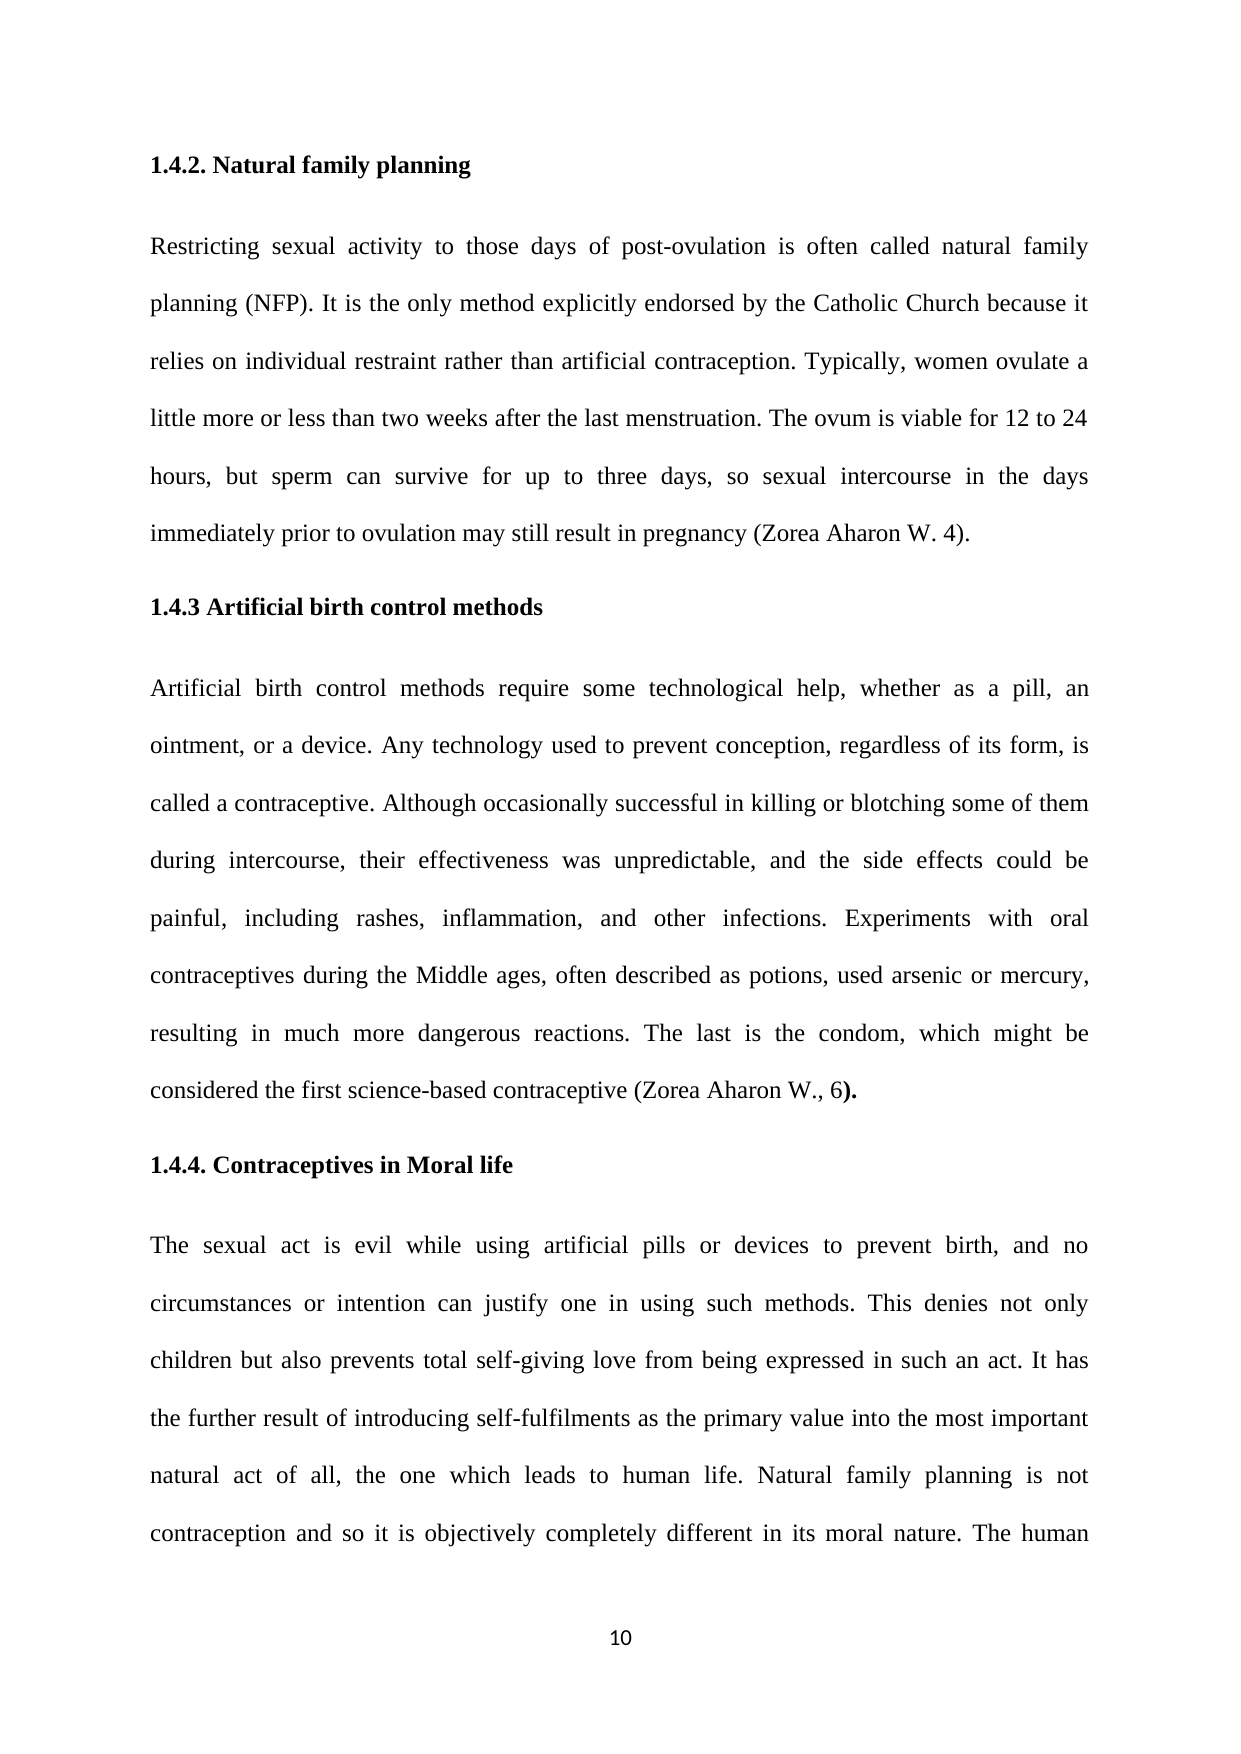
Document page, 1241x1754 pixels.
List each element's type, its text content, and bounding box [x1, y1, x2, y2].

text Artificial birth control methods require some technological help, whether as a pill, an ointment, or a device. Any technology used to prevent conception, regardless of its form, is called a contraceptive. Although occasionally successful in killing or blotching some of them during intercourse, their effectiveness was unpredictable, and the side effects could be painful, including rashes, inflammation, and other infections. Experiments with oral contraceptives during the Middle ages, often described as potions, used arsenic or mercury, resulting in much more dangerous reactions. The last is the condom, which might be considered the first science-based contraceptive (Zorea Aharon W., 6). [150, 673, 1090, 1104]
subtitle 1.4.2. Natural family planning [150, 150, 1090, 179]
text Restricting sexual activity to those days of post-ovulation is often called natural family planning (NFP). It is the only method explicitly endorsed by the Catholic Church because it relies on individual restraint rather than artificial contraception. Typically, women ovulate a little more or less than two weeks after the last menstruation. The ovum is viable for 12 to 24 hours, but sperm can survive for up to three days, so sexual intercourse in the days immediately prior to ovulation may still result in pregnancy (Zorea Aharon W. 4). [150, 231, 1090, 547]
subtitle 1.4.4. Contraceptives in Moral life [150, 1150, 1090, 1178]
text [150, 1231, 1090, 1547]
subtitle 1.4.3 Artificial birth control methods [150, 592, 1090, 621]
